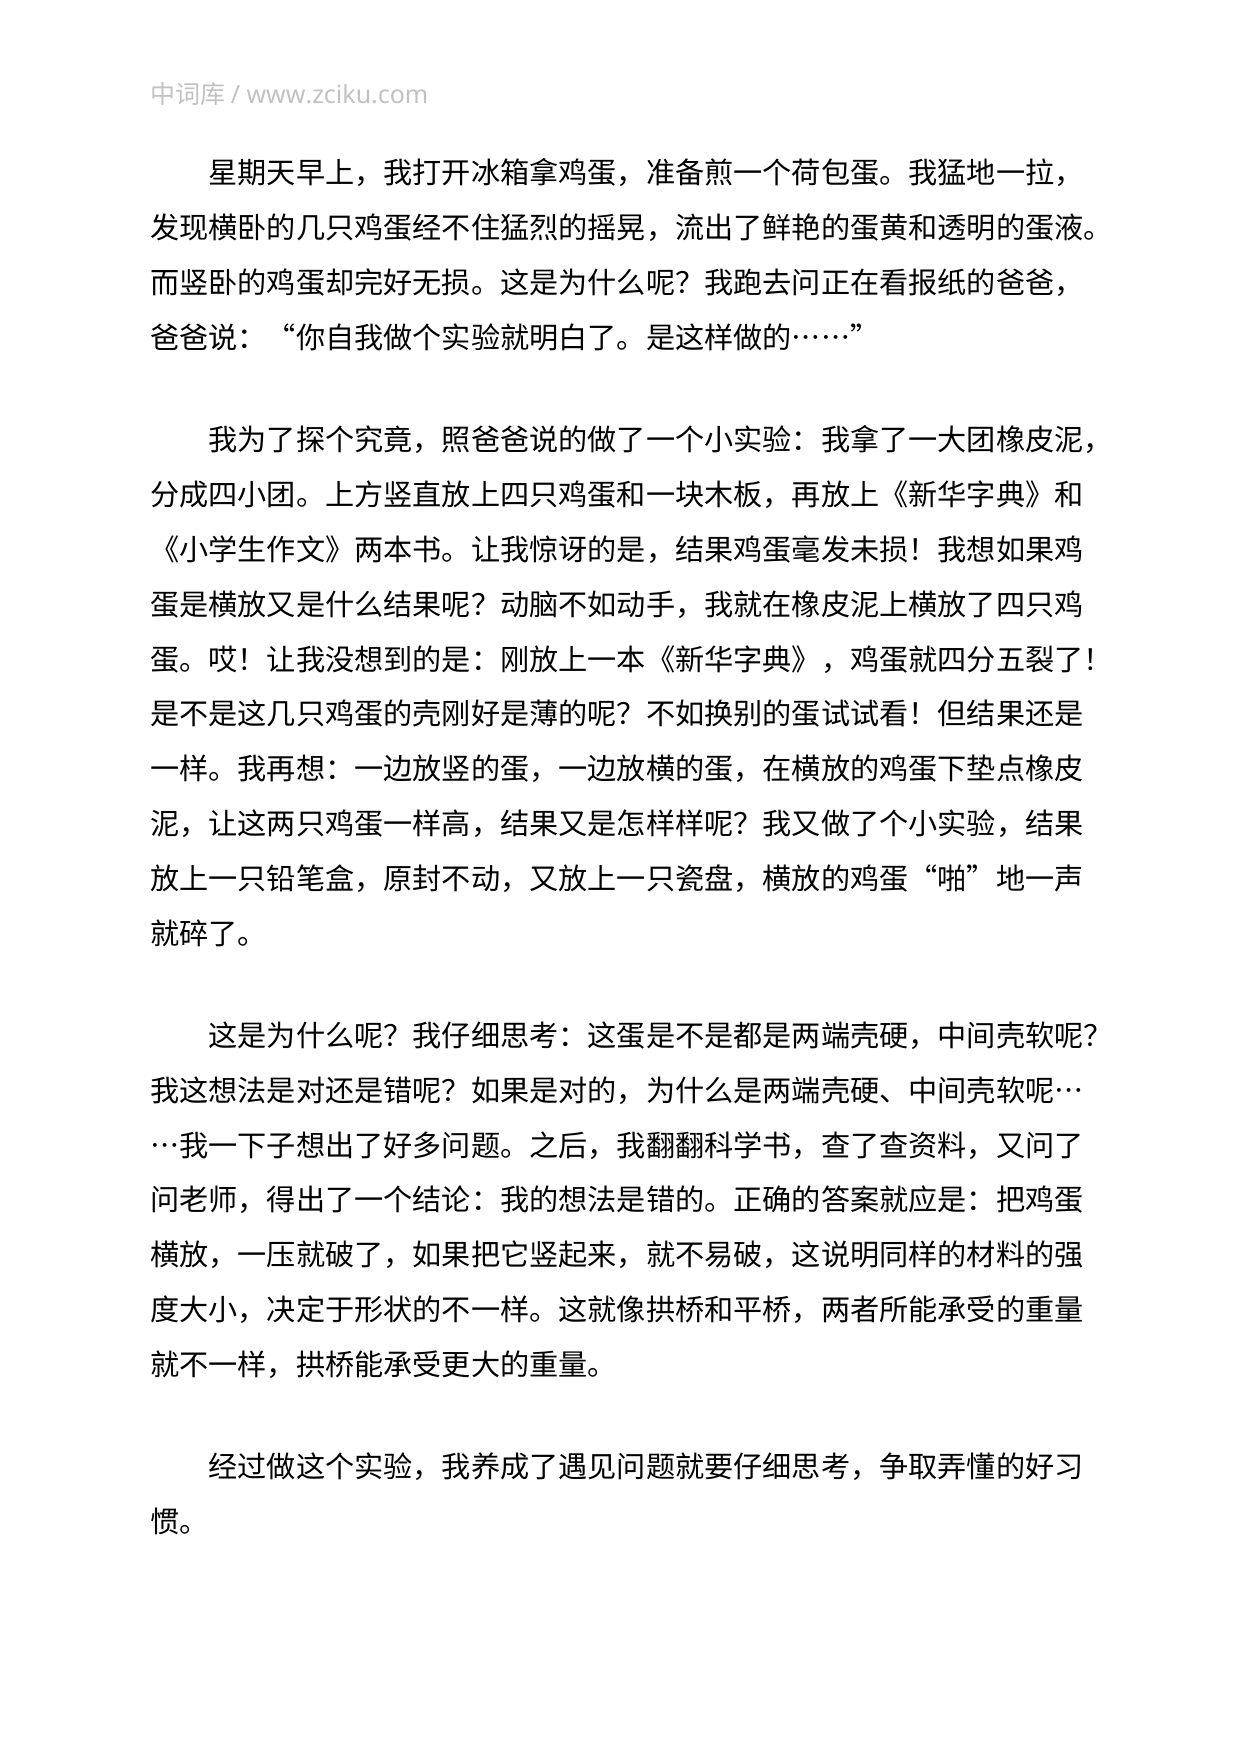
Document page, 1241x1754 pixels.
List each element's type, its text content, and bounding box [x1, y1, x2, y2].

text 星期天早上，我打开冰箱拿鸡蛋，准备煎一个荷包蛋。我猛地一拉，发现横卧的几只鸡蛋经不住猛烈的摇晃，流出了鲜艳的蛋黄和透明的蛋液。而竖卧的鸡蛋却完好无损。这是为什么呢？我跑去问正在看报纸的爸爸，爸爸说：“你自我做个实验就明白了。是这样做的……” [150, 150, 1090, 357]
text 经过做这个实验，我养成了遇见问题就要仔细思考，争取弄懂的好习惯。 [150, 1443, 1090, 1541]
text 这是为什么呢？我仔细思考：这蛋是不是都是两端壳硬，中间壳软呢？我这想法是对还是错呢？如果是对的，为什么是两端壳硬、中间壳软呢……我一下子想出了好多问题。之后，我翻翻科学书，查了查资料，又问了问老师，得出了一个结论：我的想法是错的。正确的答案就应是：把鸡蛋横放，一压就破了，如果把它竖起来，就不易破，这说明同样的材料的强度大小，决定于形状的不一样。这就像拱桥和平桥，两者所能承受的重量就不一样，拱桥能承受更大的重量。 [150, 1012, 1090, 1384]
text 我为了探个究竟，照爸爸说的做了一个小实验：我拿了一大团橡皮泥，分成四小团。上方竖直放上四只鸡蛋和一块木板，再放上《新华字典》和《小学生作文》两本书。让我惊讶的是，结果鸡蛋毫发未损！我想如果鸡蛋是横放又是什么结果呢？动脑不如动手，我就在橡皮泥上横放了四只鸡蛋。哎！让我没想到的是：刚放上一本《新华字典》，鸡蛋就四分五裂了！是不是这几只鸡蛋的壳刚好是薄的呢？不如换别的蛋试试看！但结果还是一样。我再想：一边放竖的蛋，一边放横的蛋，在横放的鸡蛋下垫点橡皮泥，让这两只鸡蛋一样高，结果又是怎样样呢？我又做了个小实验，结果放上一只铅笔盒，原封不动，又放上一只瓷盘，横放的鸡蛋“啪”地一声就碎了。 [150, 416, 1090, 953]
